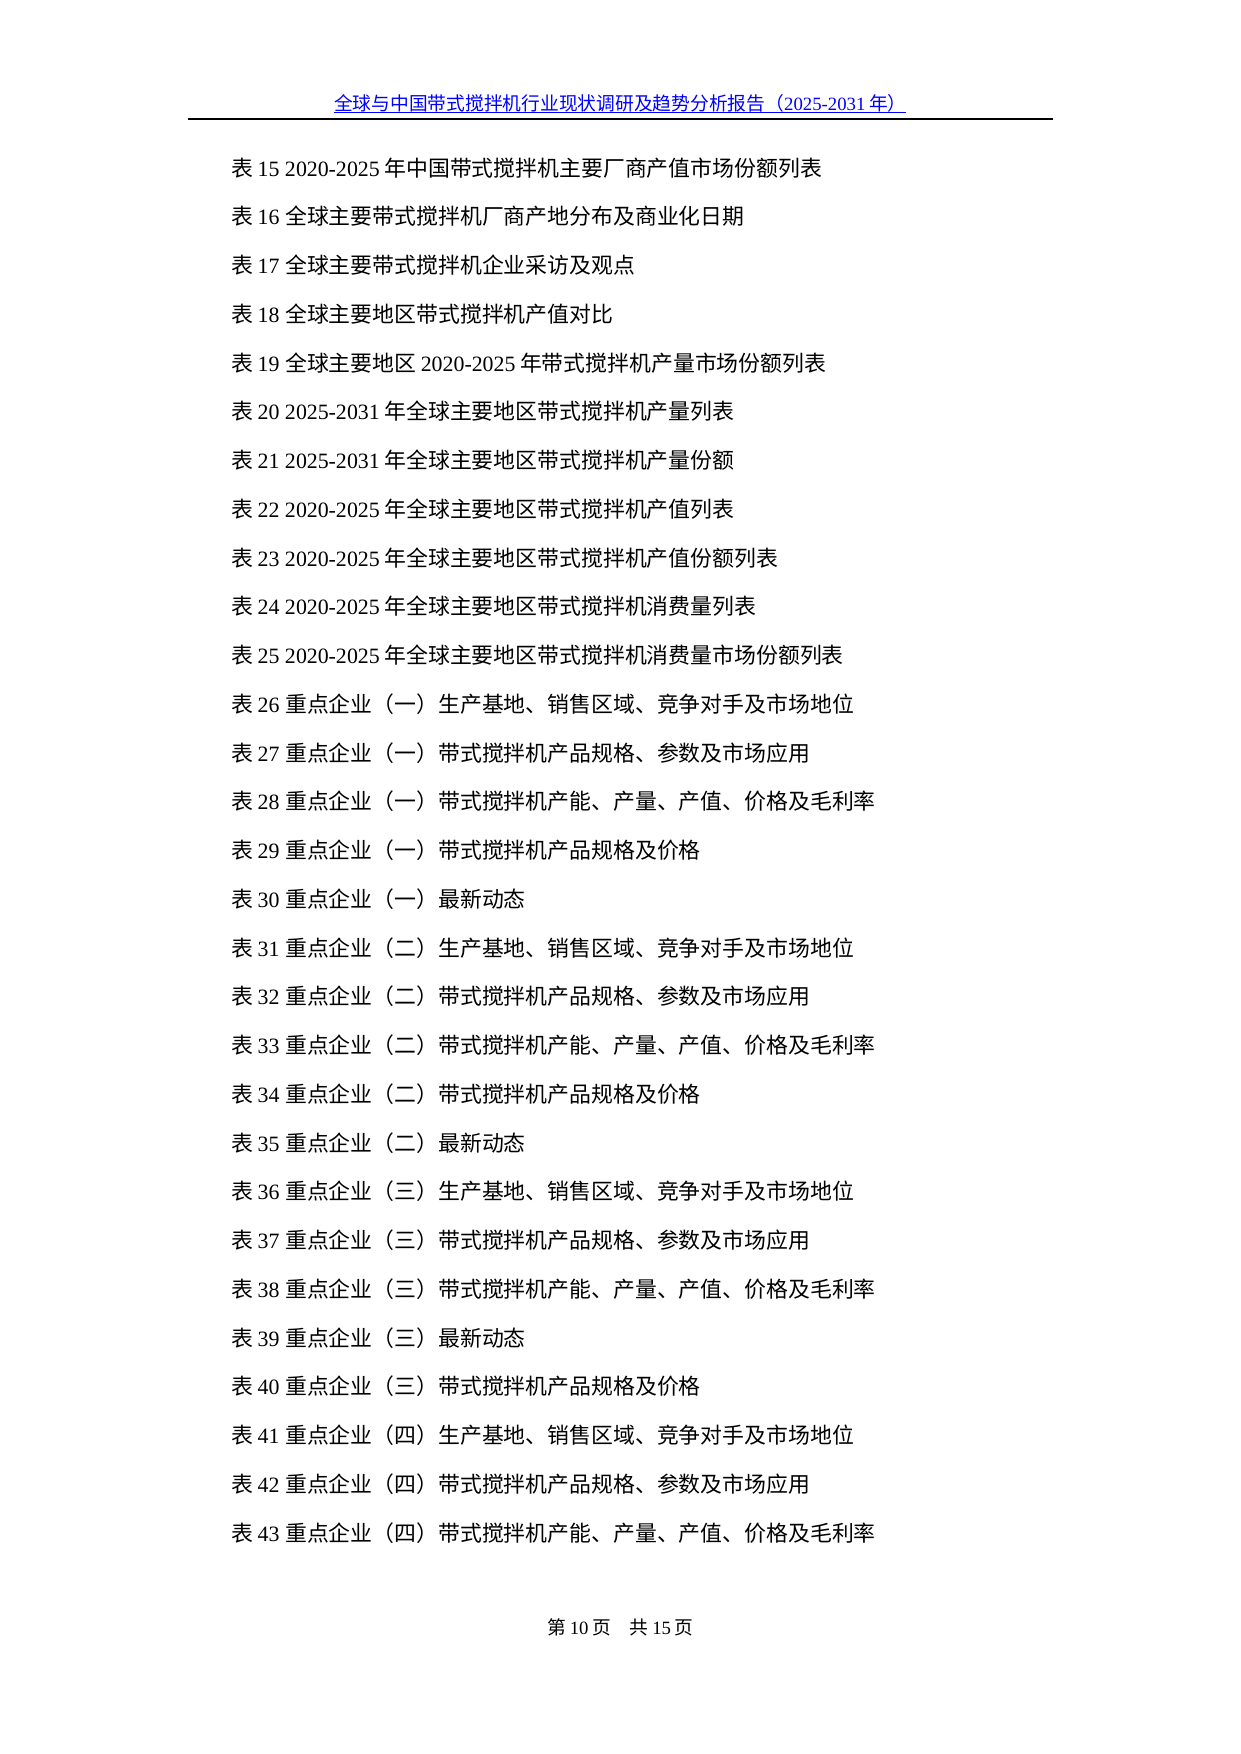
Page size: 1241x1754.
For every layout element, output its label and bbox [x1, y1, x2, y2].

text [187, 150, 1053, 1548]
